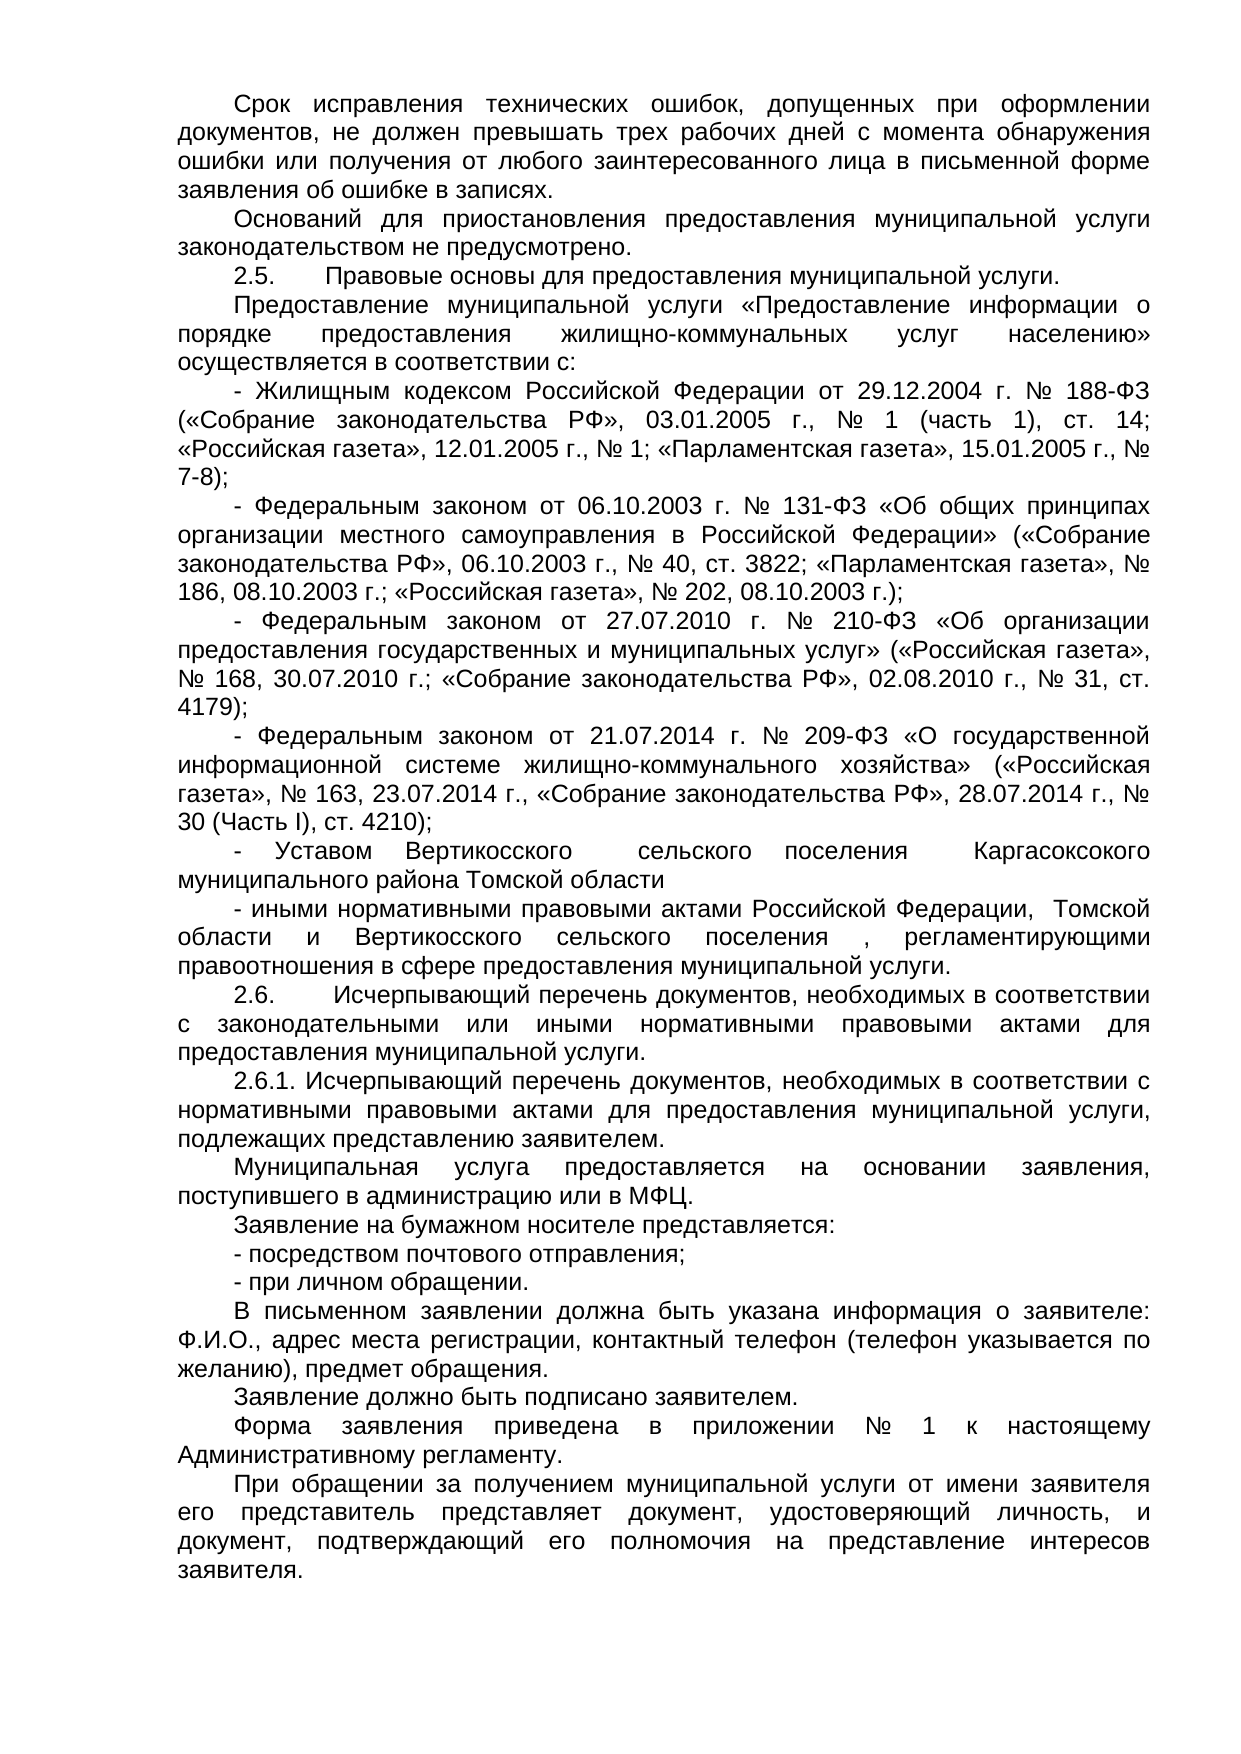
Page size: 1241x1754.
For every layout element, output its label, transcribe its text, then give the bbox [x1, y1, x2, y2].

text Срок исправления технических ошибок, допущенных при оформлении документов, не должен превышать трех рабочих дней с момента обнаружения ошибки или получения от любого заинтересованного лица в письменной форме заявления об ошибке в записях. [177, 89, 1152, 204]
text Муниципальная услуга предоставляется на основании заявления, поступившего в администрацию или в МФЦ. [177, 1152, 1152, 1210]
text - Федеральным законом от 06.10.2003 г. № 131-ФЗ «Об общих принципах организации местного самоуправления в Российской Федерации» («Собрание законодательства РФ», 06.10.2003 г., № 40, ст. 3822; «Парламентская газета», № 186, 08.10.2003 г.; «Российская газета», № 202, 08.10.2003 г.); [177, 491, 1152, 606]
text - посредством почтового отправления; [177, 1239, 1152, 1267]
text - Уставом Вертикосского сельского поселения Каргасоксокого муниципального района Томской области [177, 836, 1152, 894]
text - иными нормативными правовыми актами Российской Федерации, Томской области и Вертикосского сельского поселения , регламентирующими правоотношения в сфере предоставления муниципальной услуги. [177, 894, 1152, 980]
text 2.5. Правовые основы для предоставления муниципальной услуги. [177, 261, 1152, 290]
text Заявление должно быть подписано заявителем. [177, 1382, 1152, 1411]
text В письменном заявлении должна быть указана информация о заявителе: Ф.И.О., адрес места регистрации, контактный телефон (телефон указывается по желанию), предмет обращения. [177, 1296, 1152, 1382]
text Заявление на бумажном носителе представляется: [177, 1210, 1152, 1239]
text - Федеральным законом от 27.07.2010 г. № 210-ФЗ «Об организации предоставления государственных и муниципальных услуг» («Российская газета», № 168, 30.07.2010 г.; «Собрание законодательства РФ», 02.08.2010 г., № 31, ст. 4179); [177, 606, 1152, 721]
text 2.6. Исчерпывающий перечень документов, необходимых в соответствии с законодательными или иными нормативными правовыми актами для предоставления муниципальной услуги. [177, 980, 1152, 1066]
text - Жилищным кодексом Российской Федерации от 29.12.2004 г. № 188-ФЗ («Собрание законодательства РФ», 03.01.2005 г., № 1 (часть 1), ст. 14; «Российская газета», 12.01.2005 г., № 1; «Парламентская газета», 15.01.2005 г., № 7-8); [177, 376, 1152, 491]
text Форма заявления приведена в приложении № 1 к настоящему Административному регламенту. [177, 1411, 1152, 1469]
text Предоставление муниципальной услуги «Предоставление информации о порядке предоставления жилищно-коммунальных услуг населению» осуществляется в соответствии с: [177, 290, 1152, 376]
text 2.6.1. Исчерпывающий перечень документов, необходимых в соответствии с нормативными правовыми актами для предоставления муниципальной услуги, подлежащих представлению заявителем. [177, 1066, 1152, 1152]
text Оснований для приостановления предоставления муниципальной услуги законодательством не предусмотрено. [177, 204, 1152, 261]
text - Федеральным законом от 21.07.2014 г. № 209-ФЗ «О государственной информационной системе жилищно-коммунального хозяйства» («Российская газета», № 163, 23.07.2014 г., «Собрание законодательства РФ», 28.07.2014 г., № 30 (Часть I), ст. 4210); [177, 721, 1152, 836]
text - при личном обращении. [177, 1267, 1152, 1296]
text При обращении за получением муниципальной услуги от имени заявителя его представитель представляет документ, удостоверяющий личность, и документ, подтверждающий его полномочия на представление интересов заявителя. [177, 1469, 1152, 1584]
